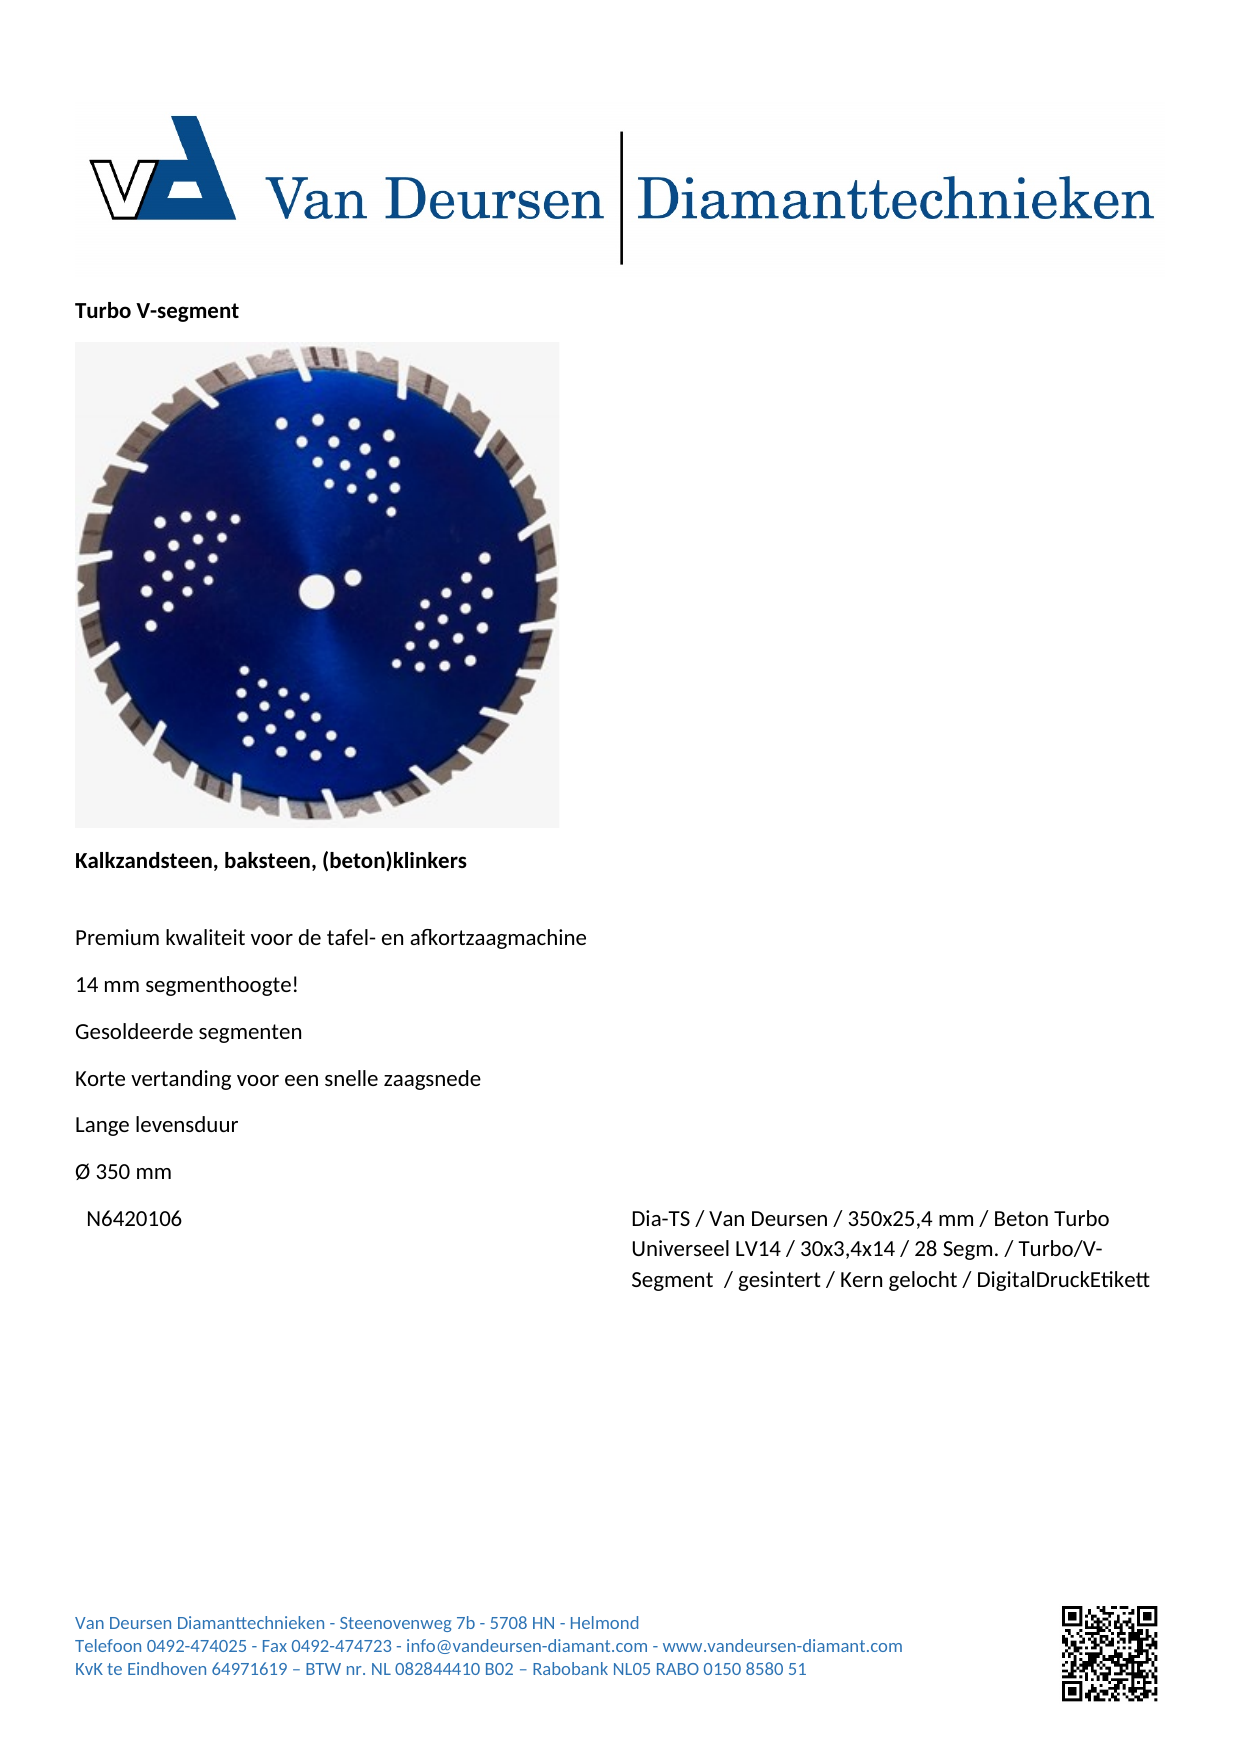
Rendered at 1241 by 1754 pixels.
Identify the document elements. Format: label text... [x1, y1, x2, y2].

picture [75, 101, 1166, 277]
table_header N6420106 [75, 1204, 620, 1312]
picture [1059, 1603, 1160, 1704]
text Kalkzandsteen, baksteen, (beton)klinkers [75, 846, 1165, 904]
text Turbo V-segment [75, 296, 1165, 324]
table_header Dia-TS / Van Deursen / 350x25,4 mm / Beton Turbo Universeel LV14 / 30x3,4x14 / 28 Segm. / Turbo/V-Segment / gesintert / Kern gelocht / DigitalDruckEtikett [620, 1204, 1165, 1312]
